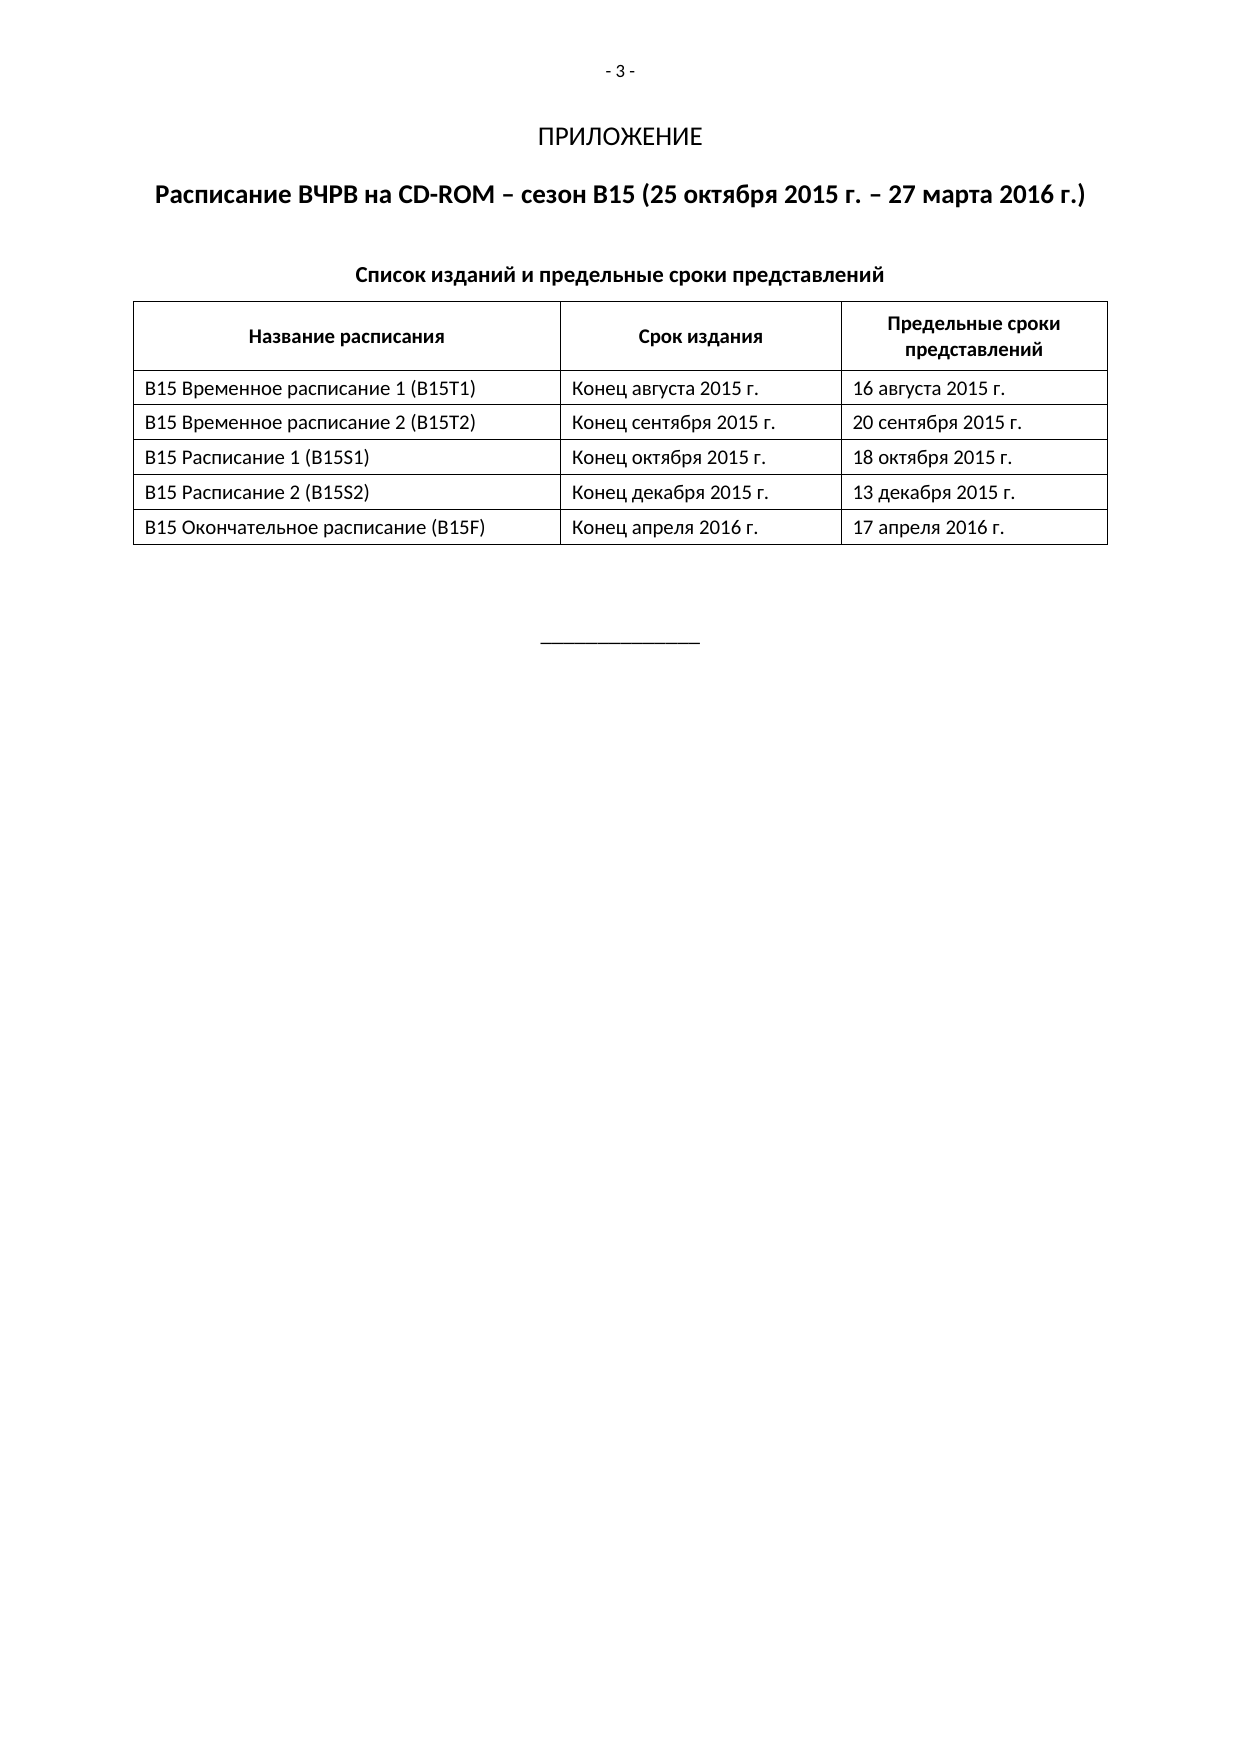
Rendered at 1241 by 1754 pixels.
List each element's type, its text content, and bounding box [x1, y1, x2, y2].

table_cell Конец декабря 2015 г. [561, 475, 841, 509]
table_header Название расписания [134, 302, 560, 369]
title Список изданий и предельные сроки представлений [118, 261, 1122, 288]
table_cell В15 Временное расписание 2 (В15T2) [134, 405, 560, 439]
text ПРИЛОЖЕНИЕ [118, 119, 1122, 152]
table_cell Конец октября 2015 г. [561, 440, 841, 474]
table_cell В15 Окончательное расписание (В15F) [134, 510, 560, 543]
table_cell Конец августа 2015 г. [561, 371, 841, 404]
table_cell 13 декабря 2015 г. [842, 475, 1107, 509]
table_cell Конец апреля 2016 г. [561, 510, 841, 543]
table_cell В15 Временное расписание 1 (В15T1) [134, 371, 560, 404]
table_cell Конец сентября 2015 г. [561, 405, 841, 439]
table_cell В15 Расписание 1 (В15S1) [134, 440, 560, 474]
title Расписание ВЧРВ на CD-ROM – сезон В15 (25 октября 2015 г. – 27 марта 2016 г.) [118, 177, 1122, 211]
table_cell 16 августа 2015 г. [842, 371, 1107, 404]
table_cell 17 апреля 2016 г. [842, 510, 1107, 543]
table_cell 20 сентября 2015 г. [842, 405, 1107, 439]
table_header Предельные сроки представлений [842, 302, 1107, 369]
text ______________ [118, 619, 1122, 648]
table_header Срок издания [561, 302, 841, 369]
table_cell В15 Расписание 2 (В15S2) [134, 475, 560, 509]
table_cell 18 октября 2015 г. [842, 440, 1107, 474]
